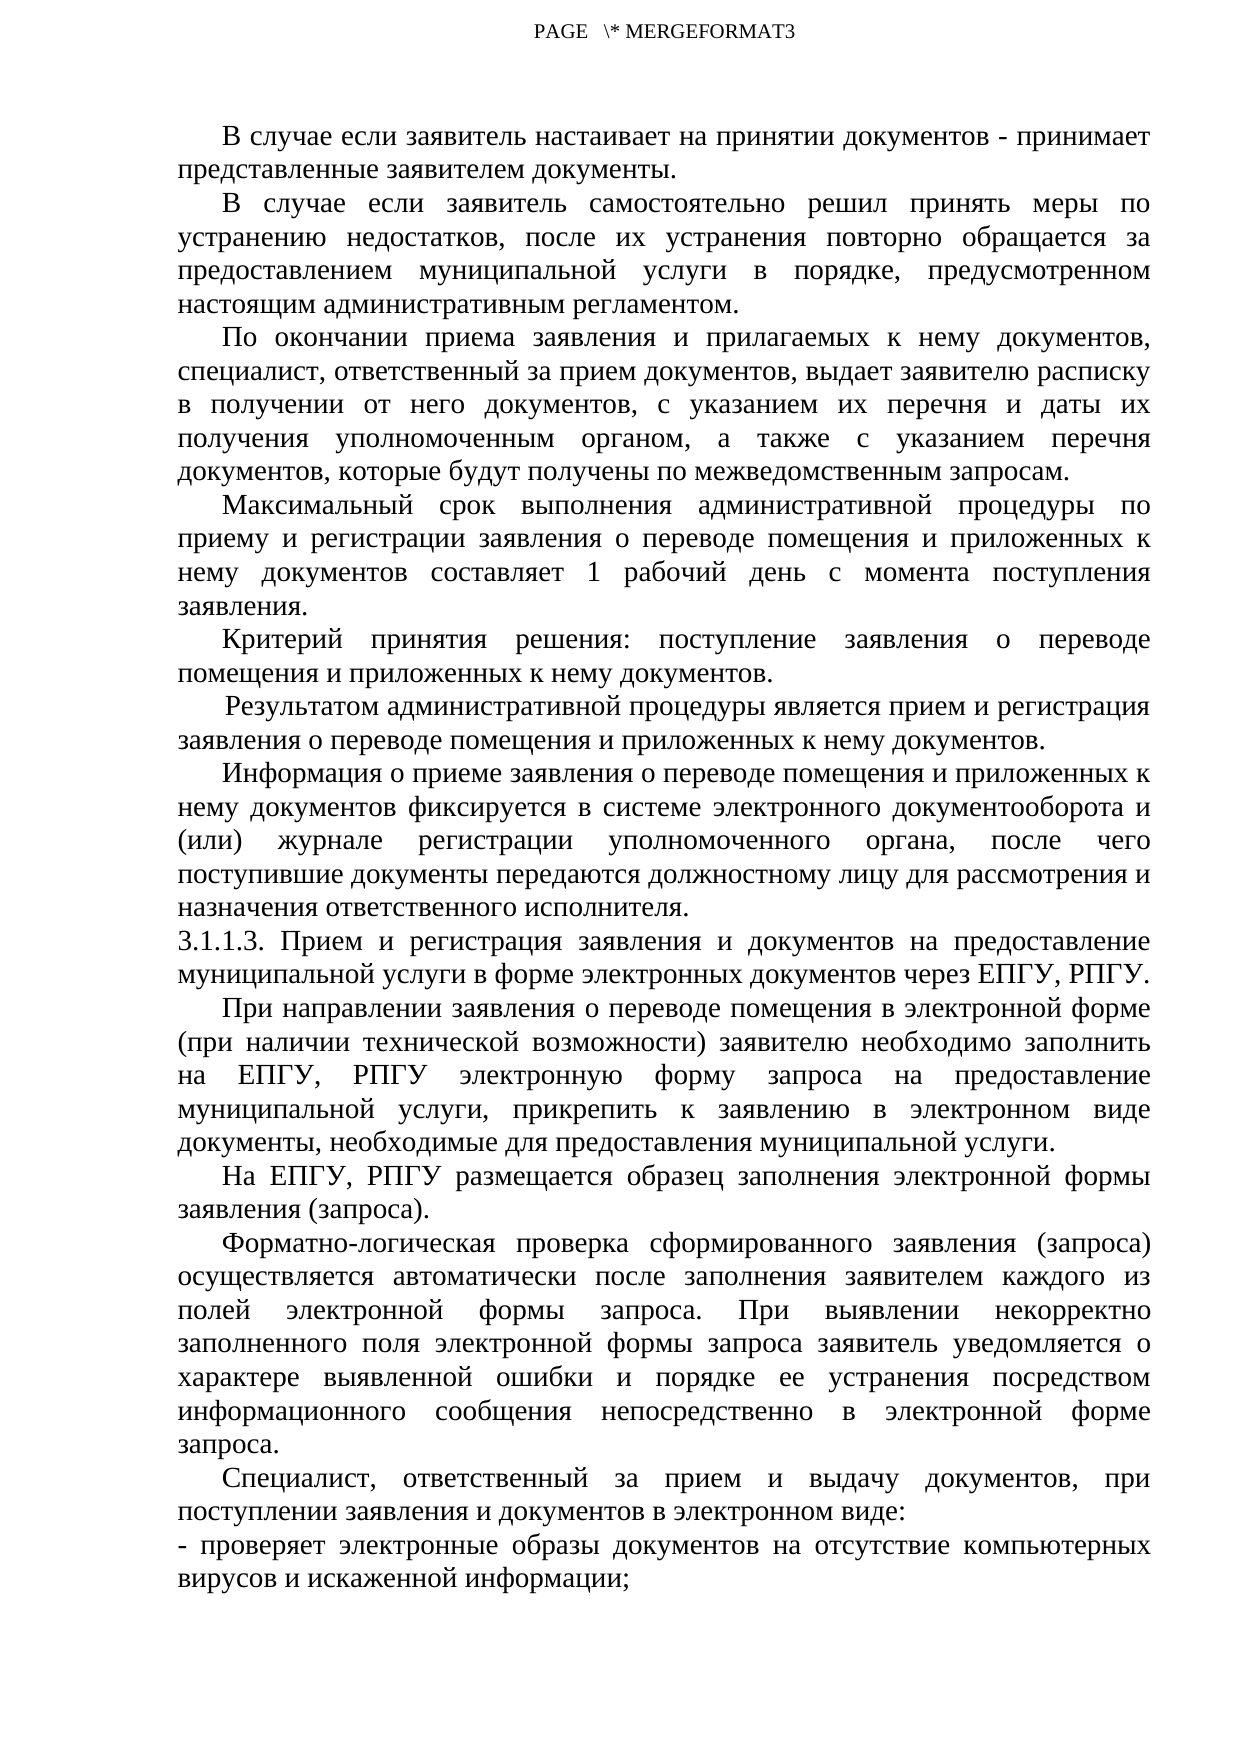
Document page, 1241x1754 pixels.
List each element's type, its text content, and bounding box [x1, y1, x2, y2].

text В случае если заявитель самостоятельно решил принять меры по устранению недостатков, после их устранения повторно обращается за предоставлением муниципальной услуги в порядке, предусмотренном настоящим административным регламентом. [177, 185, 1152, 319]
text Результатом административной процедуры является прием и регистрация заявления о переводе помещения и приложенных к нему документов. [177, 688, 1152, 755]
text Максимальный срок выполнения административной процедуры по приему и регистрации заявления о переводе помещения и приложенных к нему документов составляет 1 рабочий день с момента поступления заявления. [177, 487, 1152, 621]
text Критерий принятия решения: поступление заявления о переводе помещения и приложенных к нему документов. [177, 621, 1152, 688]
text Специалист, ответственный за прием и выдачу документов, при поступлении заявления и документов в электронном виде: [177, 1460, 1152, 1527]
text - проверяет электронные образы документов на отсутствие компьютерных вирусов и искаженной информации; [177, 1527, 1152, 1594]
text В случае если заявитель настаивает на принятии документов - принимает представленные заявителем документы. [177, 118, 1152, 185]
text При направлении заявления о переводе помещения в электронной форме (при наличии технической возможности) заявителю необходимо заполнить на ЕПГУ, РПГУ электронную форму запроса на предоставление муниципальной услуги, прикрепить к заявлению в электронном виде документы, необходимые для предоставления муниципальной услуги. [177, 990, 1152, 1158]
text 3.1.1.3. Прием и регистрация заявления и документов на предоставление муниципальной услуги в форме электронных документов через ЕПГУ, РПГУ. [177, 923, 1152, 990]
text По окончании приема заявления и прилагаемых к нему документов, специалист, ответственный за прием документов, выдает заявителю расписку в получении от него документов, с указанием их перечня и даты их получения уполномоченным органом, а также с указанием перечня документов, которые будут получены по межведомственным запросам. [177, 319, 1152, 487]
text Информация о приеме заявления о переводе помещения и приложенных к нему документов фиксируется в системе электронного документооборота и (или) журнале регистрации уполномоченного органа, после чего поступившие документы передаются должностному лицу для рассмотрения и назначения ответственного исполнителя. [177, 755, 1152, 923]
text Форматно-логическая проверка сформированного заявления (запроса) осуществляется автоматически после заполнения заявителем каждого из полей электронной формы запроса. При выявлении некорректно заполненного поля электронной формы запроса заявитель уведомляется о характере выявленной ошибки и порядке ее устранения посредством информационного сообщения непосредственно в электронной форме запроса. [177, 1225, 1152, 1460]
text На ЕПГУ, РПГУ размещается образец заполнения электронной формы заявления (запроса). [177, 1158, 1152, 1225]
